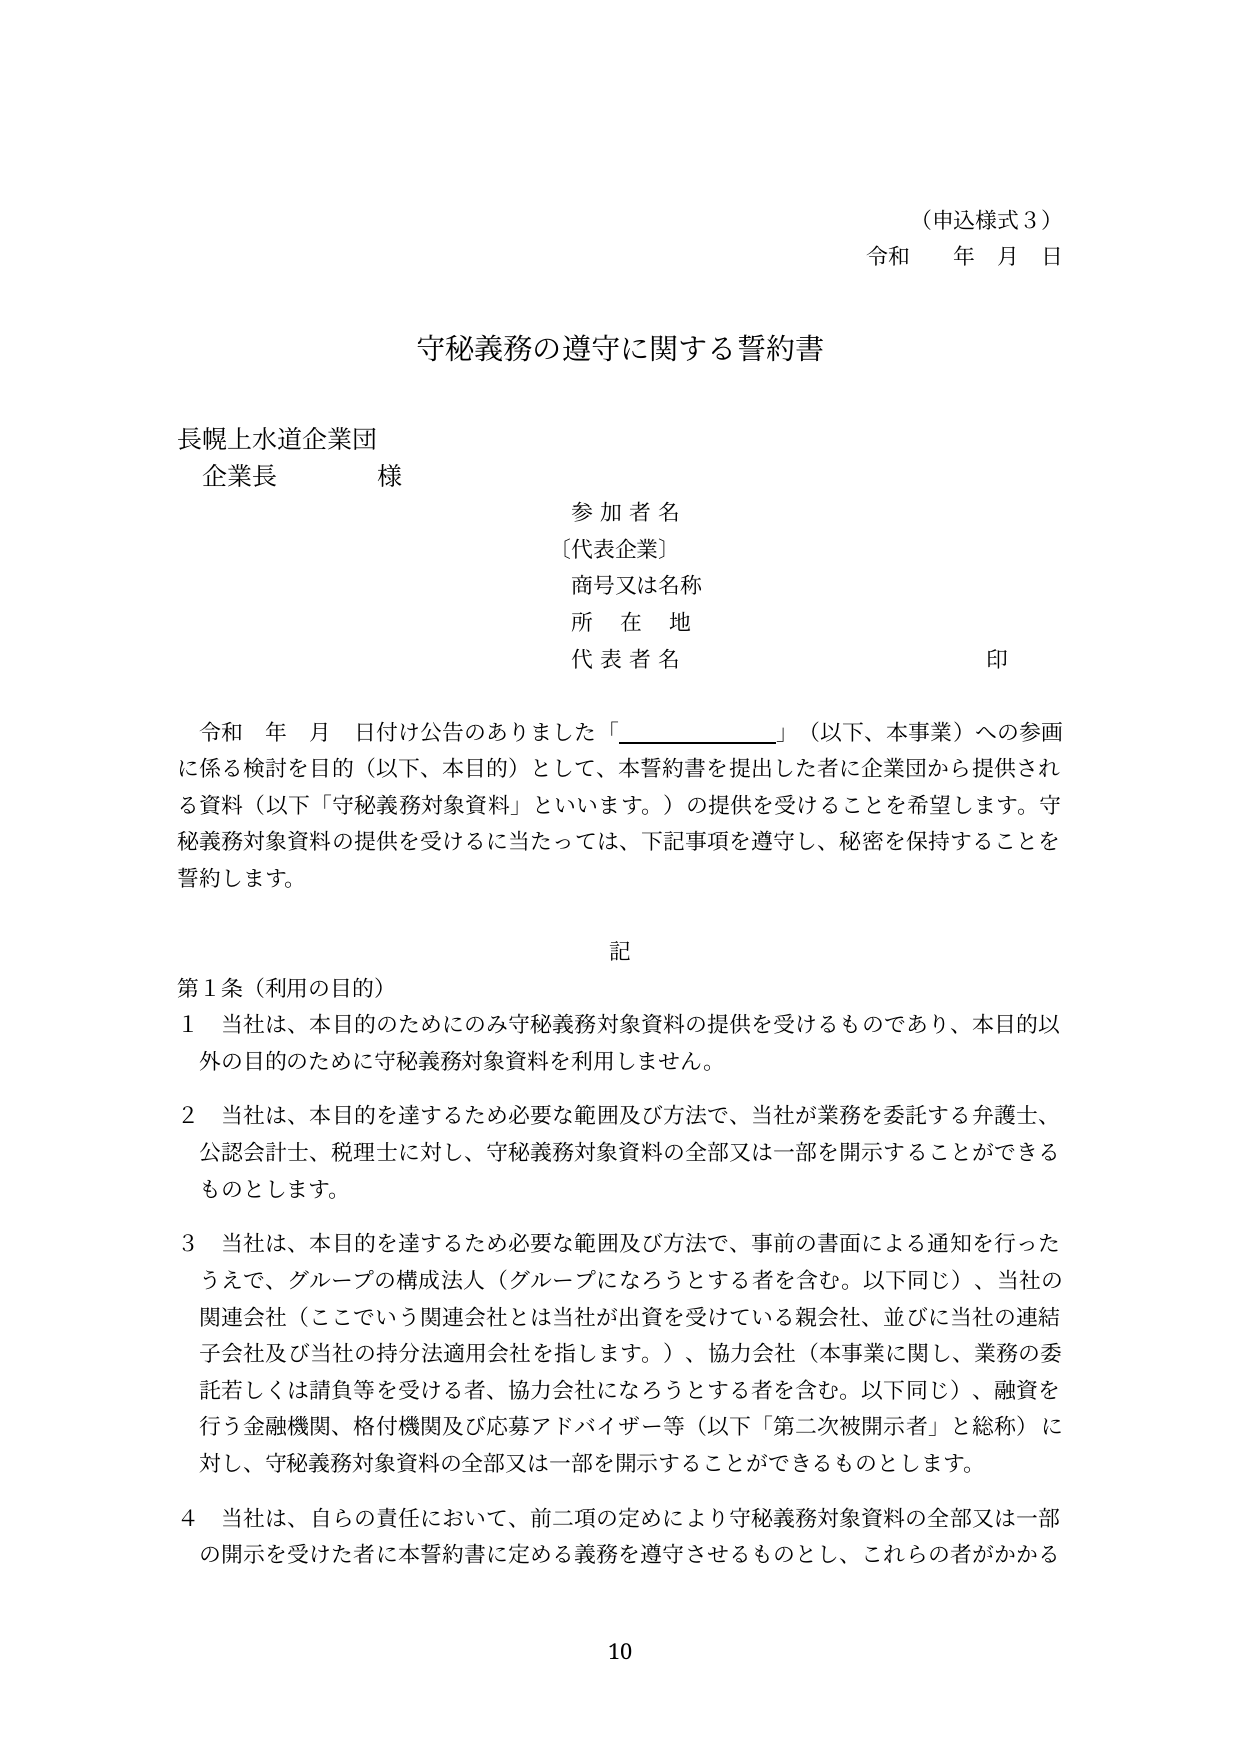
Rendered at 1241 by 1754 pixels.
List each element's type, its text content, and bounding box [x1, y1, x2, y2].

text 企業長 様 [177, 456, 976, 493]
text 代表者名 印 [177, 639, 1063, 676]
text 記 [177, 932, 1063, 968]
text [177, 1498, 1063, 1571]
text 〔代表企業〕 [177, 529, 1063, 566]
text 第１条（利用の目的） [177, 968, 1063, 1005]
text 参加者名 [177, 493, 1063, 529]
text 商号又は名称 [177, 566, 1063, 603]
text 令和 年 月 日付け公告のありました「 」（以下、本事業）への参画に係る検討を目的（以下、本目的）として、本誓約書を提出した者に企業団から提供される資料（以下「守秘義務対象資料」といいます。）の提供を受けることを希望します。守秘義務対象資料の提供を受けるに当たっては、下記事項を遵守し、秘密を保持することを誓約します。 [177, 712, 1063, 895]
text ３ 当社は、本目的を達するため必要な範囲及び方法で、事前の書面による通知を行ったうえで、グループの構成法人（グループになろうとする者を含む。以下同じ）、当社の関連会社（ここでいう関連会社とは当社が出資を受けている親会社、並びに当社の連結子会社及び当社の持分法適用会社を指します。）、協力会社（本事業に関し、業務の委託若しくは請負等を受ける者、協力会社になろうとする者を含む。以下同じ）、融資を行う金融機関、格付機関及び応募アドバイザー等（以下「第二次被開示者」と総称）に対し、守秘義務対象資料の全部又は一部を開示することができるものとします。 [177, 1224, 1063, 1480]
text 令和 年 月 日 [177, 237, 1063, 274]
text 所 在 地 [177, 603, 1063, 639]
text 長幌上水道企業団 [177, 420, 976, 456]
text （申込様式３） [177, 201, 1063, 237]
text ２ 当社は、本目的を達するため必要な範囲及び方法で、当社が業務を委託する弁護士、公認会計士、税理士に対し、守秘義務対象資料の全部又は一部を開示することができるものとします。 [177, 1096, 1063, 1206]
text 守秘義務の遵守に関する誓約書 [177, 310, 1063, 383]
text １ 当社は、本目的のためにのみ守秘義務対象資料の提供を受けるものであり、本目的以外の目的のために守秘義務対象資料を利用しません。 [177, 1005, 1063, 1078]
